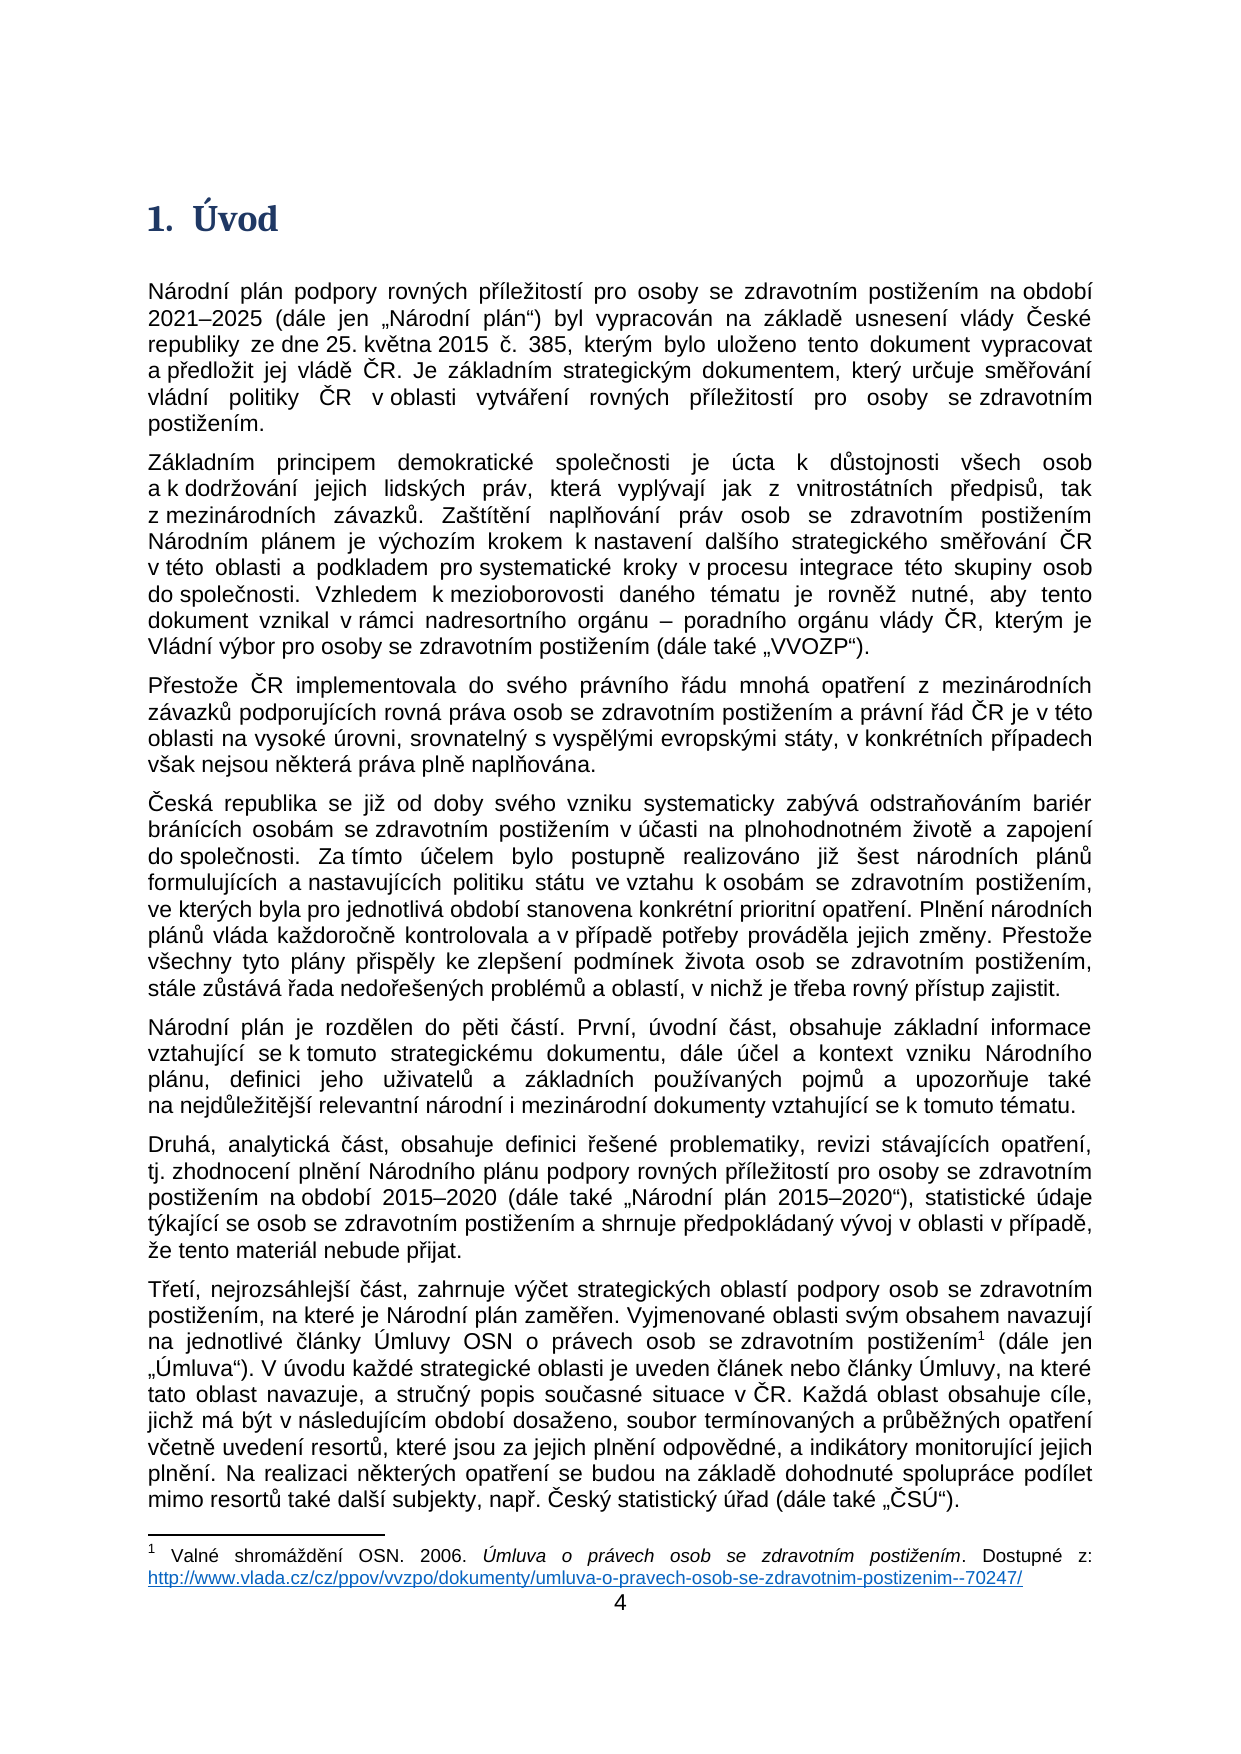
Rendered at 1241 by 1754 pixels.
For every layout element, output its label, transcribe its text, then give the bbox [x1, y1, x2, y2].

text Národní plán je rozdělen do pěti částí. První, úvodní část, obsahuje základní informace vztahující se k tomuto strategickému dokumentu, dále účel a kontext vzniku Národního plánu, definici jeho uživatelů a základních používaných pojmů a upozorňuje také na nejdůležitější relevantní národní i mezinárodní dokumenty vztahující se k tomuto tématu. [148, 1013, 1093, 1119]
text Třetí, nejrozsáhlejší část, zahrnuje výčet strategických oblastí podpory osob se zdravotním postižením, na které je Národní plán zaměřen. Vyjmenované oblasti svým obsahem navazují na jednotlivé články Úmluvy OSN o právech osob se zdravotním postižením (dále jen „Úmluva“). V úvodu každé strategické oblasti je uveden článek nebo články Úmluvy, na které tato oblast navazuje, a stručný popis současné situace v ČR. Každá oblast obsahuje cíle, jichž má být v následujícím období dosaženo, soubor termínovaných a průběžných opatření včetně uvedení resortů, které jsou za jejich plnění odpovědné, a indikátory monitorující jejich plnění. Na realizaci některých opatření se budou na základě dohodnuté spolupráce podílet mimo resortů také další subjekty, např. Český statistický úřad (dále také „ČSÚ“). [148, 1276, 1093, 1513]
text Druhá, analytická část, obsahuje definici řešené problematiky, revizi stávajících opatření, tj. zhodnocení plnění Národního plánu podpory rovných příležitostí pro osoby se zdravotním postižením na období 2015–2020 (dále také „Národní plán 2015–2020“), statistické údaje týkající se osob se zdravotním postižením a shrnuje předpokládaný vývoj v oblasti v případě, že tento materiál nebude přijat. [148, 1131, 1093, 1263]
text Česká republika se již od doby svého vzniku systematicky zabývá odstraňováním bariér bránících osobám se zdravotním postižením v účasti na plnohodnotném životě a zapojení do společnosti. Za tímto účelem bylo postupně realizováno již šest národních plánů formulujících a nastavujících politiku státu ve vztahu k osobám se zdravotním postižením, ve kterých byla pro jednotlivá období stanovena konkrétní prioritní opatření. Plnění národních plánů vláda každoročně kontrolovala a v případě potřeby prováděla jejich změny. Přestože všechny tyto plány přispěly ke zlepšení podmínek života osob se zdravotním postižením, stále zůstává řada nedořešených problémů a oblastí, v nichž je třeba rovný přístup zajistit. [148, 790, 1093, 1001]
text Základním principem demokratické společnosti je úcta k důstojnosti všech osob a k dodržování jejich lidských práv, která vyplývají jak z vnitrostátních předpisů, tak z mezinárodních závazků. Zaštítění naplňování práv osob se zdravotním postižením Národním plánem je výchozím krokem k nastavení dalšího strategického směřování ČR v této oblasti a podkladem pro systematické kroky v procesu integrace této skupiny osob do společnosti. Vzhledem k mezioborovosti daného tématu je rovněž nutné, aby tento dokument vznikal v rámci nadresortního orgánu – poradního orgánu vlády ČR, kterým je Vládní výbor pro osoby se zdravotním postižením (dále také „VVOZP“). [148, 449, 1093, 660]
text Přestože ČR implementovala do svého právního řádu mnohá opatření z mezinárodních závazků podporujících rovná práva osob se zdravotním postižením a právní řád ČR je v této oblasti na vysoké úrovni, srovnatelný s vyspělými evropskými státy, v konkrétních případech však nejsou některá práva plně naplňována. [148, 672, 1093, 778]
text Národní plán podpory rovných příležitostí pro osoby se zdravotním postižením na období 2021–2025 (dále jen „Národní plán“) byl vypracován na základě usnesení vlády České republiky ze dne 25. května 2015 č. 385, kterým bylo uloženo tento dokument vypracovat a předložit jej vládě ČR. Je základním strategickým dokumentem, který určuje směřování vládní politiky ČR v oblasti vytváření rovných příležitostí pro osoby se zdravotním postižením. [148, 278, 1093, 436]
subtitle Úvod [148, 198, 1093, 241]
